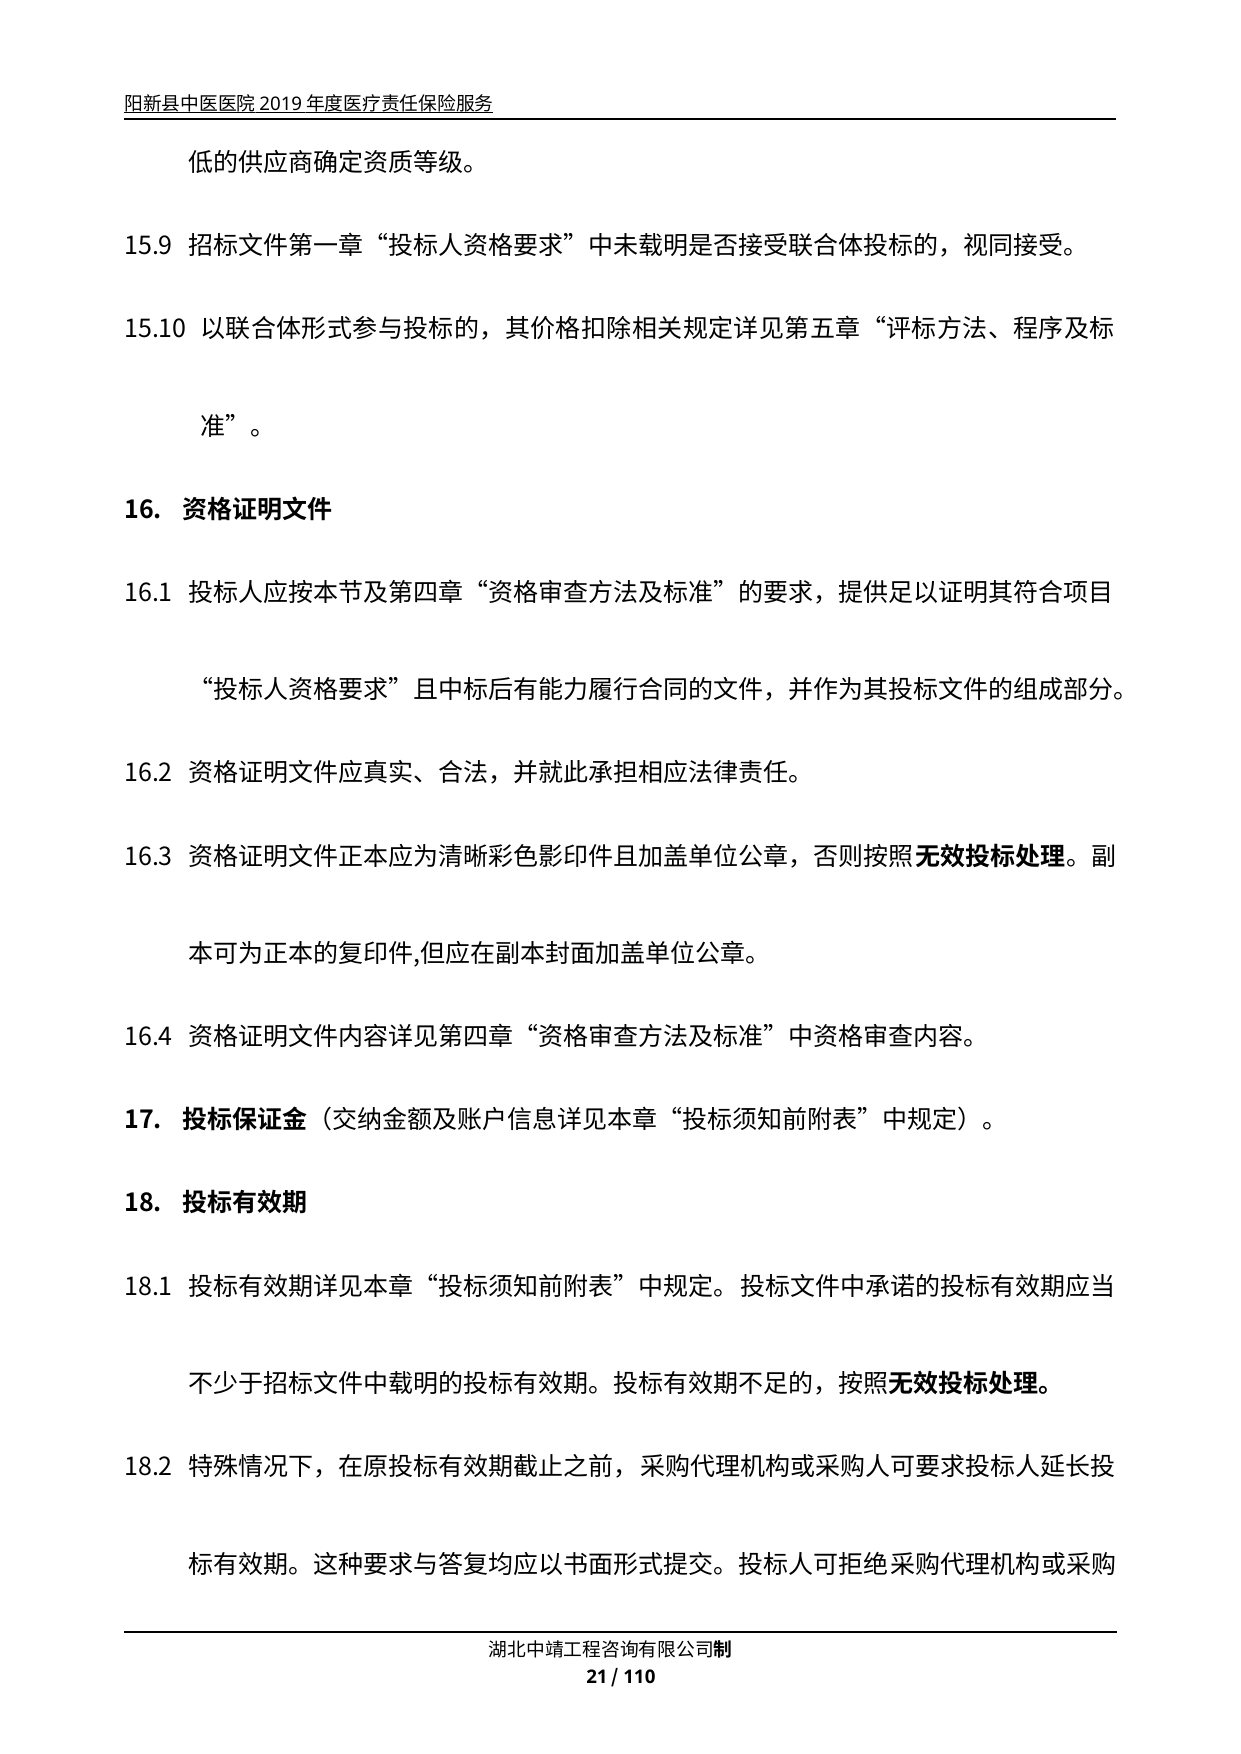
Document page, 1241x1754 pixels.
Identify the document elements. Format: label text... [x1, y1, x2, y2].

list 投标保证金（交纳金额及账户信息详见本章“投标须知前附表”中规定）。 [124, 1085, 1116, 1150]
list 以联合体形式参与投标的，其价格扣除相关规定详见第五章“评标方法、程序及标准”。 [124, 294, 1116, 457]
list 资格证明文件 [124, 475, 1116, 540]
list 投标有效期详见本章“投标须知前附表”中规定。投标文件中承诺的投标有效期应当不少于招标文件中载明的投标有效期。投标有效期不足的，按照无效投标处理。 [124, 1252, 1116, 1414]
list 资格证明文件正本应为清晰彩色影印件且加盖单位公章，否则按照无效投标处理。副本可为正本的复印件,但应在副本封面加盖单位公章。 [124, 822, 1116, 984]
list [124, 128, 1116, 193]
list 投标有效期 [124, 1168, 1116, 1233]
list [124, 1432, 1116, 1595]
list 招标文件第一章“投标人资格要求”中未载明是否接受联合体投标的，视同接受。 [124, 211, 1116, 276]
list 投标人应按本节及第四章“资格审查方法及标准”的要求，提供足以证明其符合项目“投标人资格要求”且中标后有能力履行合同的文件，并作为其投标文件的组成部分。 [124, 558, 1116, 720]
list 资格证明文件应真实、合法，并就此承担相应法律责任。 [124, 738, 1116, 803]
list 资格证明文件内容详见第四章“资格审查方法及标准”中资格审查内容。 [124, 1002, 1116, 1067]
